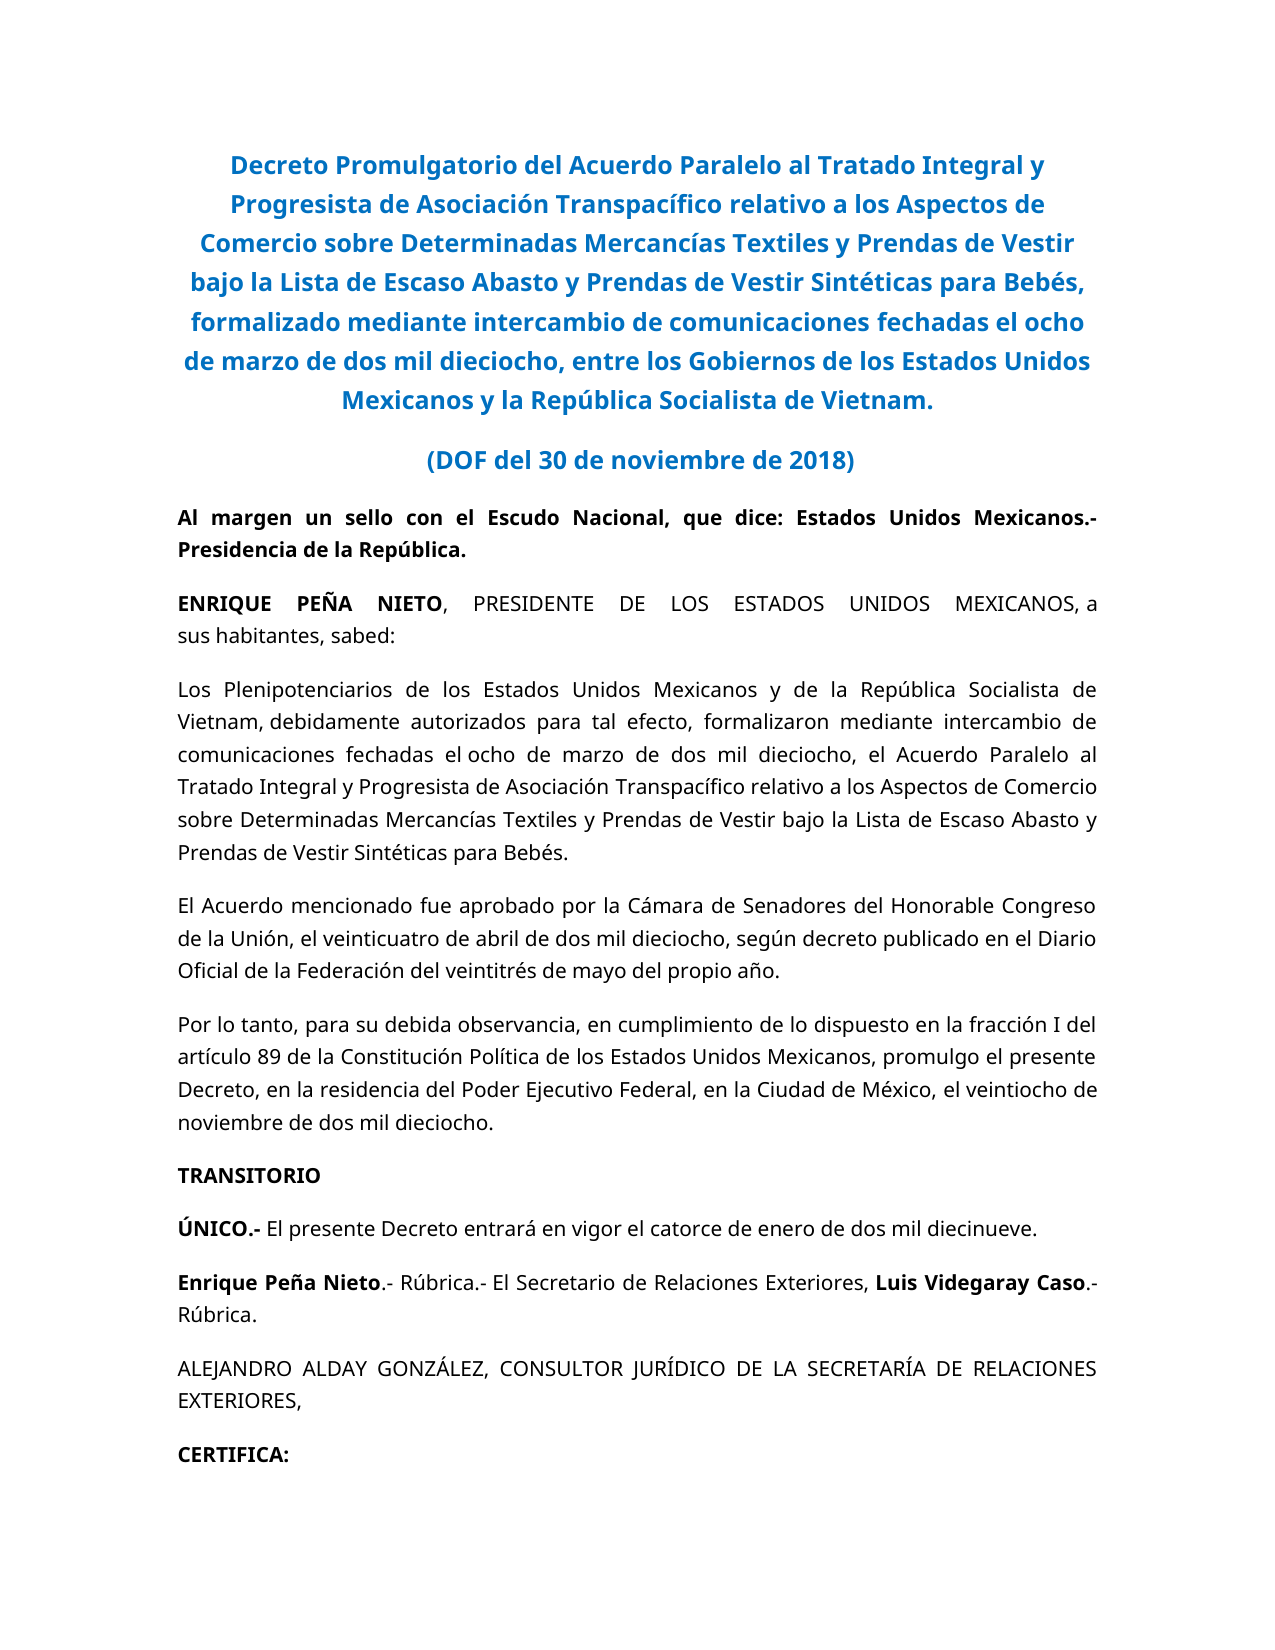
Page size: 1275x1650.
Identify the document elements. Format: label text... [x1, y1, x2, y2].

text Decreto Promulgatorio del Acuerdo Paralelo al Tratado Integral y Progresista de Asociación Transpacífico relativo a los Aspectos de Comercio sobre Determinadas Mercancías Textiles y Prendas de Vestir bajo la Lista de Escaso Abasto y Prendas de Vestir Sintéticas para Bebés, formalizado mediante intercambio de comunicaciones fechadas el ocho de marzo de dos mil dieciocho, entre los Gobiernos de los Estados Unidos Mexicanos y la República Socialista de Vietnam. [177, 148, 1098, 417]
text CERTIFICA: [177, 1440, 1098, 1468]
text ENRIQUE PEÑA NIETO, PRESIDENTE DE LOS ESTADOS UNIDOS MEXICANOS, a sus habitantes, sabed: [177, 589, 1098, 650]
text (DOF del 30 de noviembre de 2018) [177, 443, 1098, 477]
text TRANSITORIO [177, 1161, 1098, 1189]
text El Acuerdo mencionado fue aprobado por la Cámara de Senadores del Honorable Congreso de la Unión, el veinticuatro de abril de dos mil dieciocho, según decreto publicado en el Diario Oficial de la Federación del veintitrés de mayo del propio año. [177, 891, 1098, 985]
text ALEJANDRO ALDAY GONZÁLEZ, CONSULTOR JURÍDICO DE LA SECRETARÍA DE RELACIONES EXTERIORES, [177, 1354, 1098, 1415]
text Enrique Peña Nieto.- Rúbrica.- El Secretario de Relaciones Exteriores, Luis Videgaray Caso.- Rúbrica. [177, 1268, 1098, 1329]
text Al margen un sello con el Escudo Nacional, que dice: Estados Unidos Mexicanos.- Presidencia de la República. [177, 503, 1098, 564]
text ÚNICO.- El presente Decreto entrará en vigor el catorce de enero de dos mil diecinueve. [177, 1214, 1098, 1243]
text Los Plenipotenciarios de los Estados Unidos Mexicanos y de la República Socialista de Vietnam, debidamente autorizados para tal efecto, formalizaron mediante intercambio de comunicaciones fechadas el ocho de marzo de dos mil dieciocho, el Acuerdo Paralelo al Tratado Integral y Progresista de Asociación Transpacífico relativo a los Aspectos de Comercio sobre Determinadas Mercancías Textiles y Prendas de Vestir bajo la Lista de Escaso Abasto y Prendas de Vestir Sintéticas para Bebés. [177, 675, 1098, 866]
text Por lo tanto, para su debida observancia, en cumplimiento de lo dispuesto en la fracción I del artículo 89 de la Constitución Política de los Estados Unidos Mexicanos, promulgo el presente Decreto, en la residencia del Poder Ejecutivo Federal, en la Ciudad de México, el veintiocho de noviembre de dos mil dieciocho. [177, 1010, 1098, 1136]
